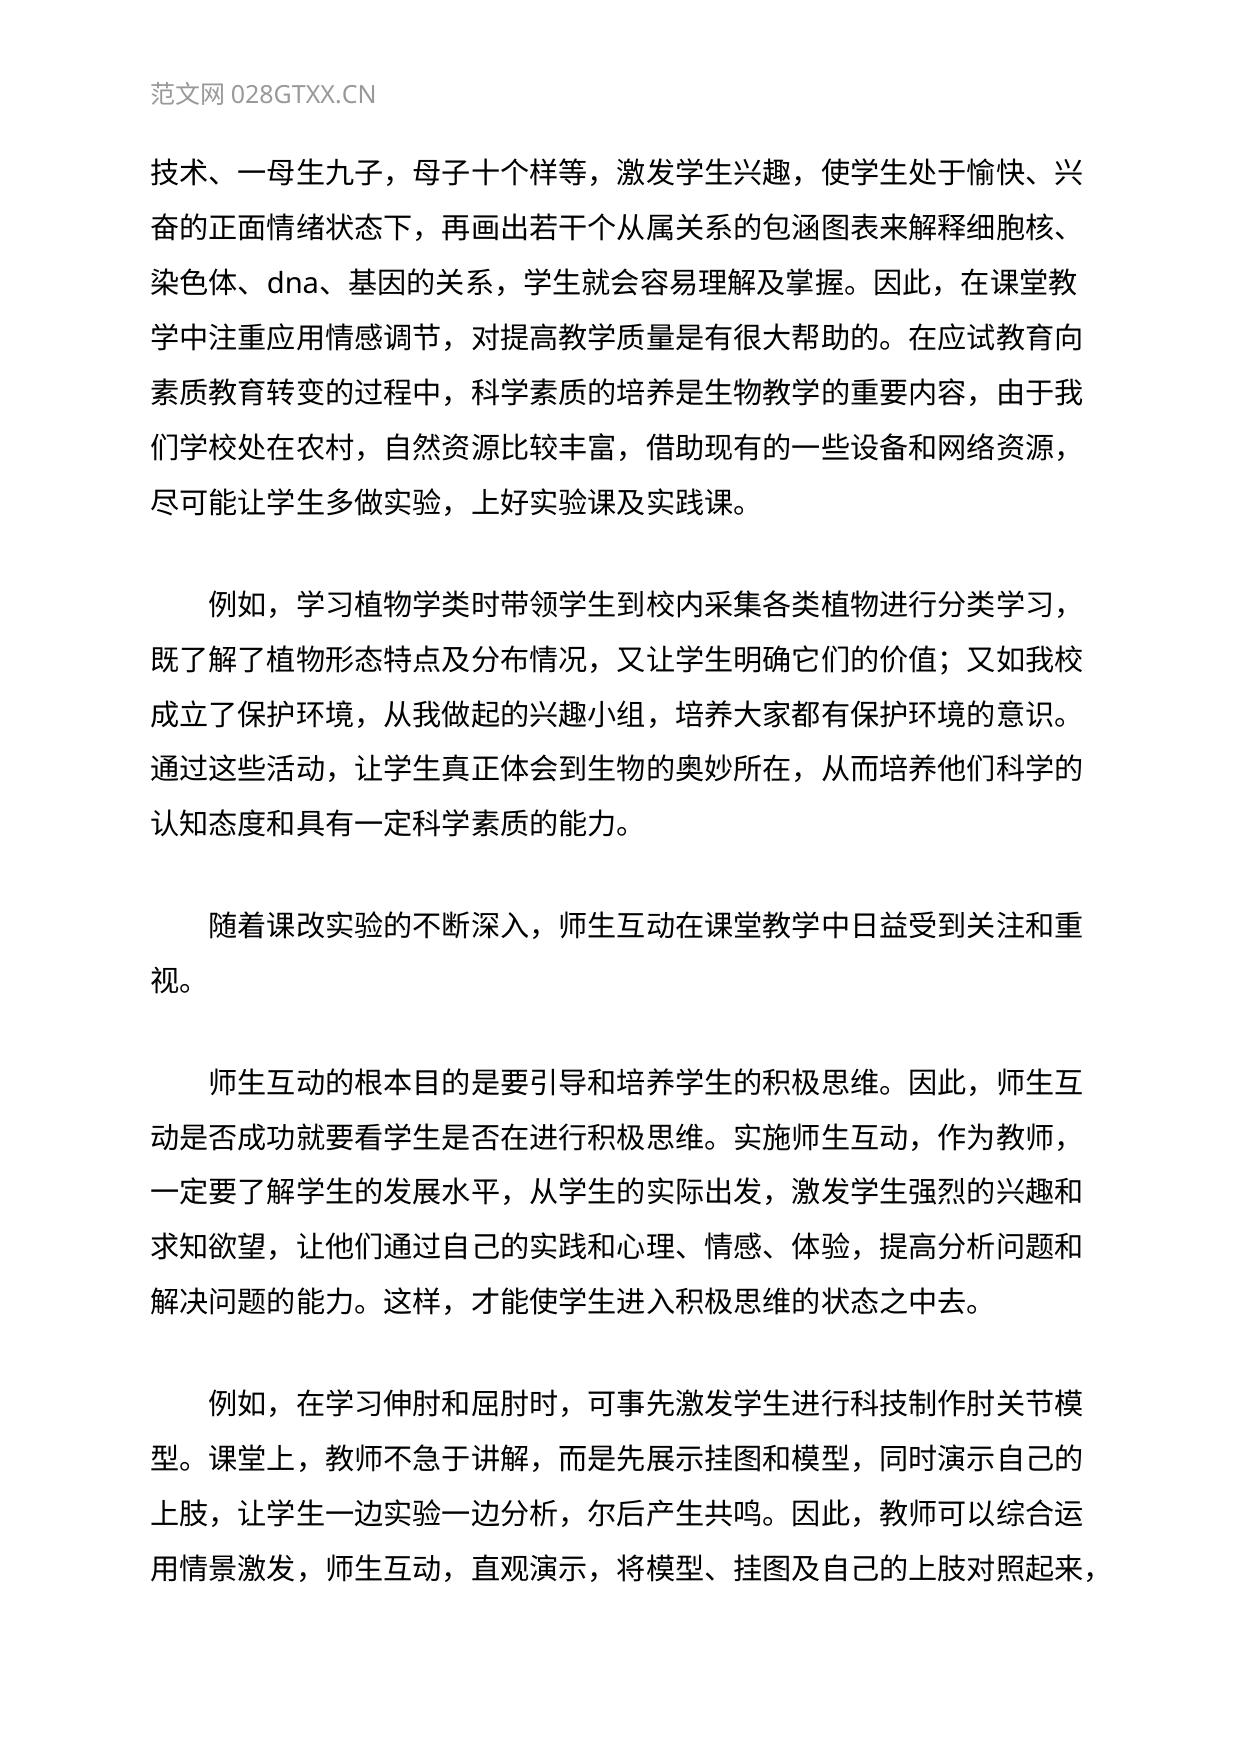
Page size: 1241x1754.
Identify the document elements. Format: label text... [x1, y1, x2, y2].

text 随着课改实验的不断深入，师生互动在课堂教学中日益受到关注和重视。 [150, 903, 1090, 1000]
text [150, 1381, 1090, 1588]
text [150, 150, 1090, 522]
text 例如，学习植物学类时带领学生到校内采集各类植物进行分类学习，既了解了植物形态特点及分布情况，又让学生明确它们的价值；又如我校成立了保护环境，从我做起的兴趣小组，培养大家都有保护环境的意识。通过这些活动，让学生真正体会到生物的奥妙所在，从而培养他们科学的认知态度和具有一定科学素质的能力。 [150, 581, 1090, 843]
text 师生互动的根本目的是要引导和培养学生的积极思维。因此，师生互动是否成功就要看学生是否在进行积极思维。实施师生互动，作为教师，一定要了解学生的发展水平，从学生的实际出发，激发学生强烈的兴趣和求知欲望，让他们通过自己的实践和心理、情感、体验，提高分析问题和解决问题的能力。这样，才能使学生进入积极思维的状态之中去。 [150, 1059, 1090, 1321]
